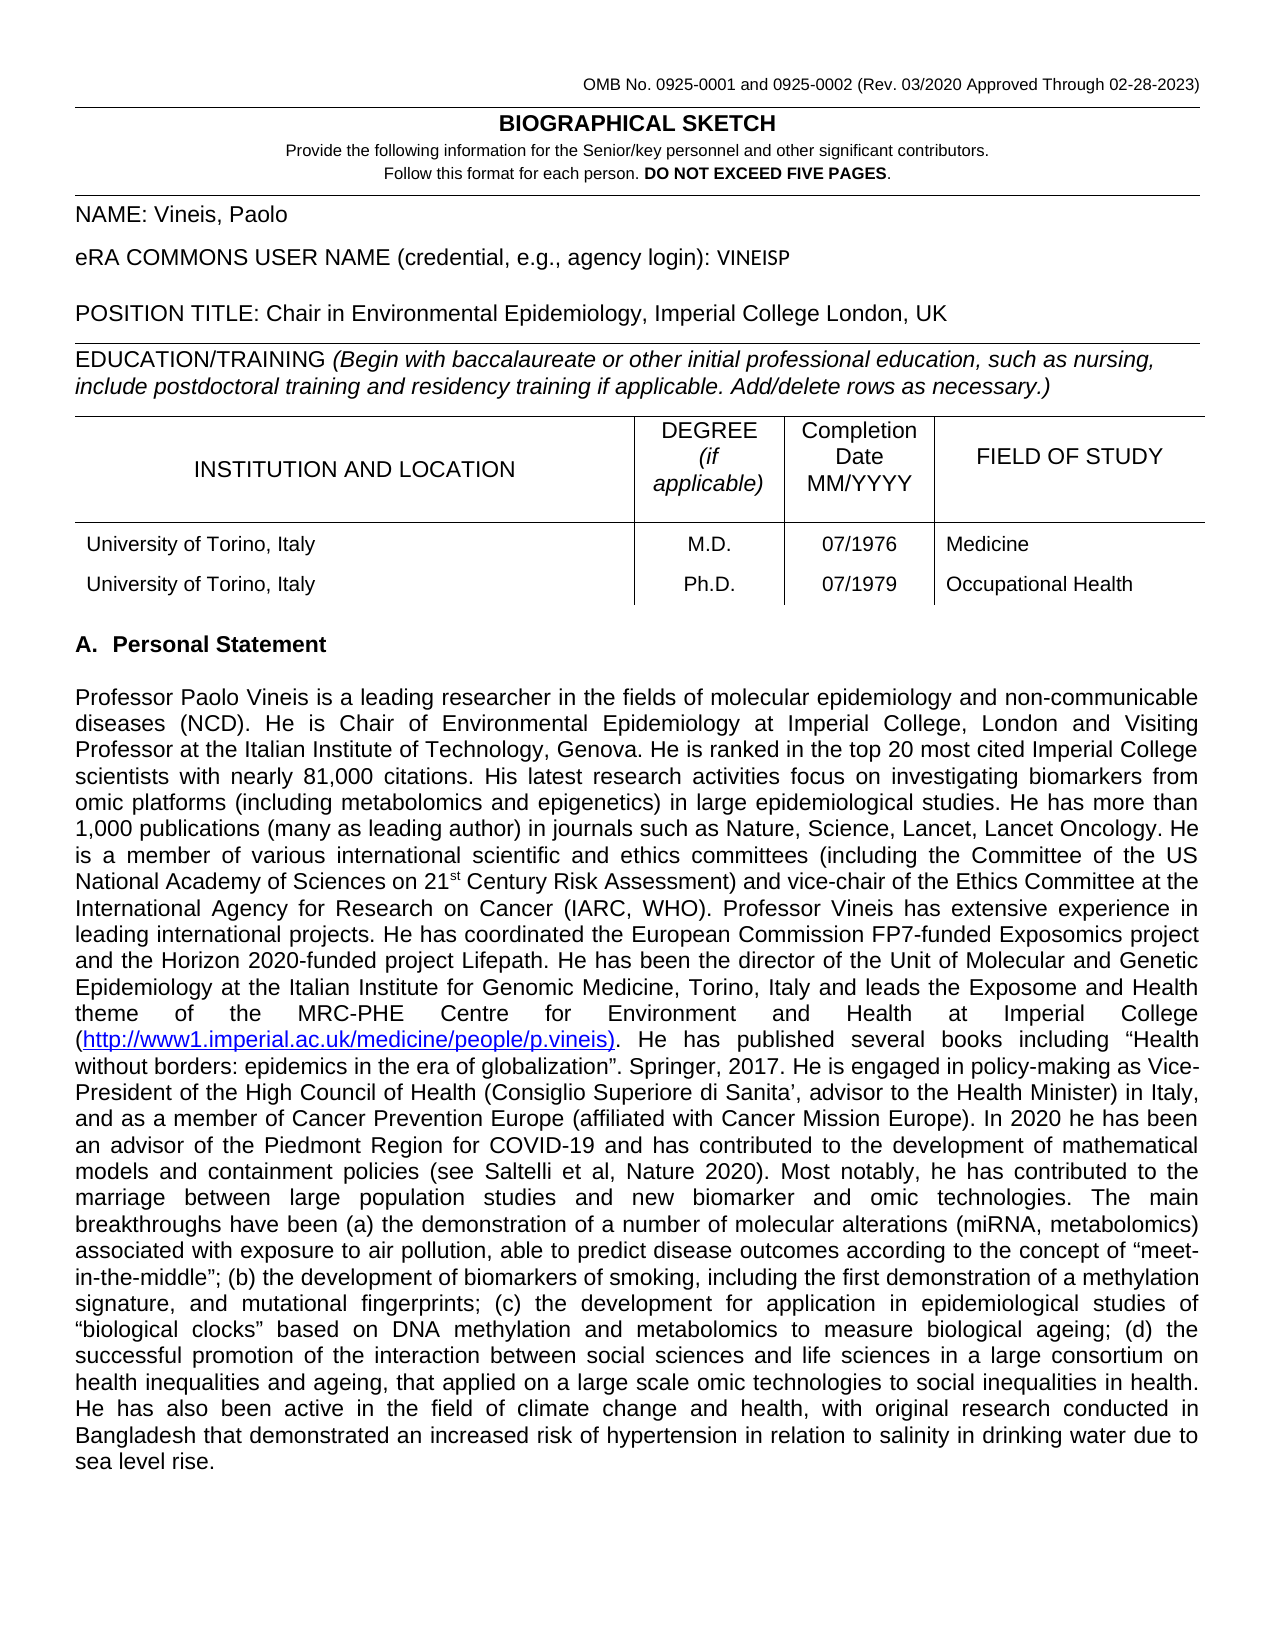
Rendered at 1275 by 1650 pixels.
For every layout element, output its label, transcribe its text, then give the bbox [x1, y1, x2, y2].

table_header INSTITUTION AND LOCATION [75, 417, 634, 522]
table_header Completion Date MM/YYYY [785, 417, 934, 522]
text Professor Paolo Vineis is a leading researcher in the fields of molecular epidemiology and non-communicable diseases (NCD). He is Chair of Environmental Epidemiology at Imperial College, London and Visiting Professor at the Italian Institute of Technology, Genova. He is ranked in the top 20 most cited Imperial College scientists with nearly 81,000 citations. His latest research activities focus on investigating biomarkers from omic platforms (including metabolomics and epigenetics) in large epidemiological studies. He has more than 1,000 publications (many as leading author) in journals such as Nature, Science, Lancet, Lancet Oncology. He is a member of various international scientific and ethics committees (including the Committee of the US National Academy of Sciences on 21st Century Risk Assessment) and vice-chair of the Ethics Committee at the International Agency for Research on Cancer (IARC, WHO). Professor Vineis has extensive experience in leading international projects. He has coordinated the European Commission FP7-funded Exposomics project and the Horizon 2020-funded project Lifepath. He has been the director of the Unit of Molecular and Genetic Epidemiology at the Italian Institute for Genomic Medicine, Torino, Italy and leads the Exposome and Health theme of the MRC-PHE Centre for Environment and Health at Imperial College (http://www1.imperial.ac.uk/medicine/people/p.vineis). He has published several books including “Health without borders: epidemics in the era of globalization”. Springer, 2017. He is engaged in policy-making as Vice-President of the High Council of Health (Consiglio Superiore di Sanita’, advisor to the Health Minister) in Italy, and as a member of Cancer Prevention Europe (affiliated with Cancer Mission Europe). In 2020 he has been an advisor of the Piedmont Region for COVID-19 and has contributed to the development of mathematical models and containment policies (see Saltelli et al, Nature 2020). Most notably, he has contributed to the marriage between large population studies and new biomarker and omic technologies. The main breakthroughs have been (a) the demonstration of a number of molecular alterations (miRNA, metabolomics) associated with exposure to air pollution, able to predict disease outcomes according to the concept of “meet-in-the-middle”; (b) the development of biomarkers of smoking, including the first demonstration of a methylation signature, and mutational fingerprints; (c) the development for application in epidemiological studies of “biological clocks” based on DNA methylation and metabolomics to measure biological ageing; (d) the successful promotion of the interaction between social sciences and life sciences in a large consortium on health inequalities and ageing, that applied on a large scale omic technologies to social inequalities in health. He has also been active in the field of climate change and health, with original research conducted in Bangladesh that demonstrated an increased risk of hypertension in relation to salinity in drinking water due to sea level rise. [75, 684, 1200, 1474]
table_cell Ph.D. [635, 564, 784, 604]
table_cell Occupational Health [935, 564, 1204, 604]
table_header DEGREE (if applicable) [635, 417, 784, 522]
text OMB No. 0925-0001 and 0925-0002 (Rev. 03/2020 Approved Through 02-28-2023) [75, 75, 1200, 94]
text EDUCATION/TRAINING (Begin with baccalaureate or other initial professional education, such as nursing, include postdoctoral training and residency training if applicable. Add/delete rows as necessary.) [75, 344, 1200, 399]
table_cell Medicine [935, 523, 1204, 563]
table_cell University of Torino, Italy [75, 523, 634, 563]
table_cell 07/1979 [785, 564, 934, 604]
text eRA COMMONS USER NAME (credential, e.g., agency login): VINEISP [75, 243, 1200, 272]
text A. Personal Statement [75, 631, 1200, 684]
table_cell University of Torino, Italy [75, 564, 634, 604]
table_cell 07/1976 [785, 523, 934, 563]
text Provide the following information for the Senior/key personnel and other significant contributors. [75, 140, 1200, 159]
text POSITION TITLE: Chair in Environmental Epidemiology, Imperial College London, UK [75, 300, 1200, 327]
table_cell M.D. [635, 523, 784, 563]
table_header FIELD OF STUDY [935, 417, 1204, 522]
text Follow this format for each person. DO NOT EXCEED FIVE PAGES. [75, 164, 1200, 195]
text BIOGRAPHICAL SKETCH [75, 108, 1200, 136]
text NAME: Vineis, Paolo [75, 201, 1200, 227]
